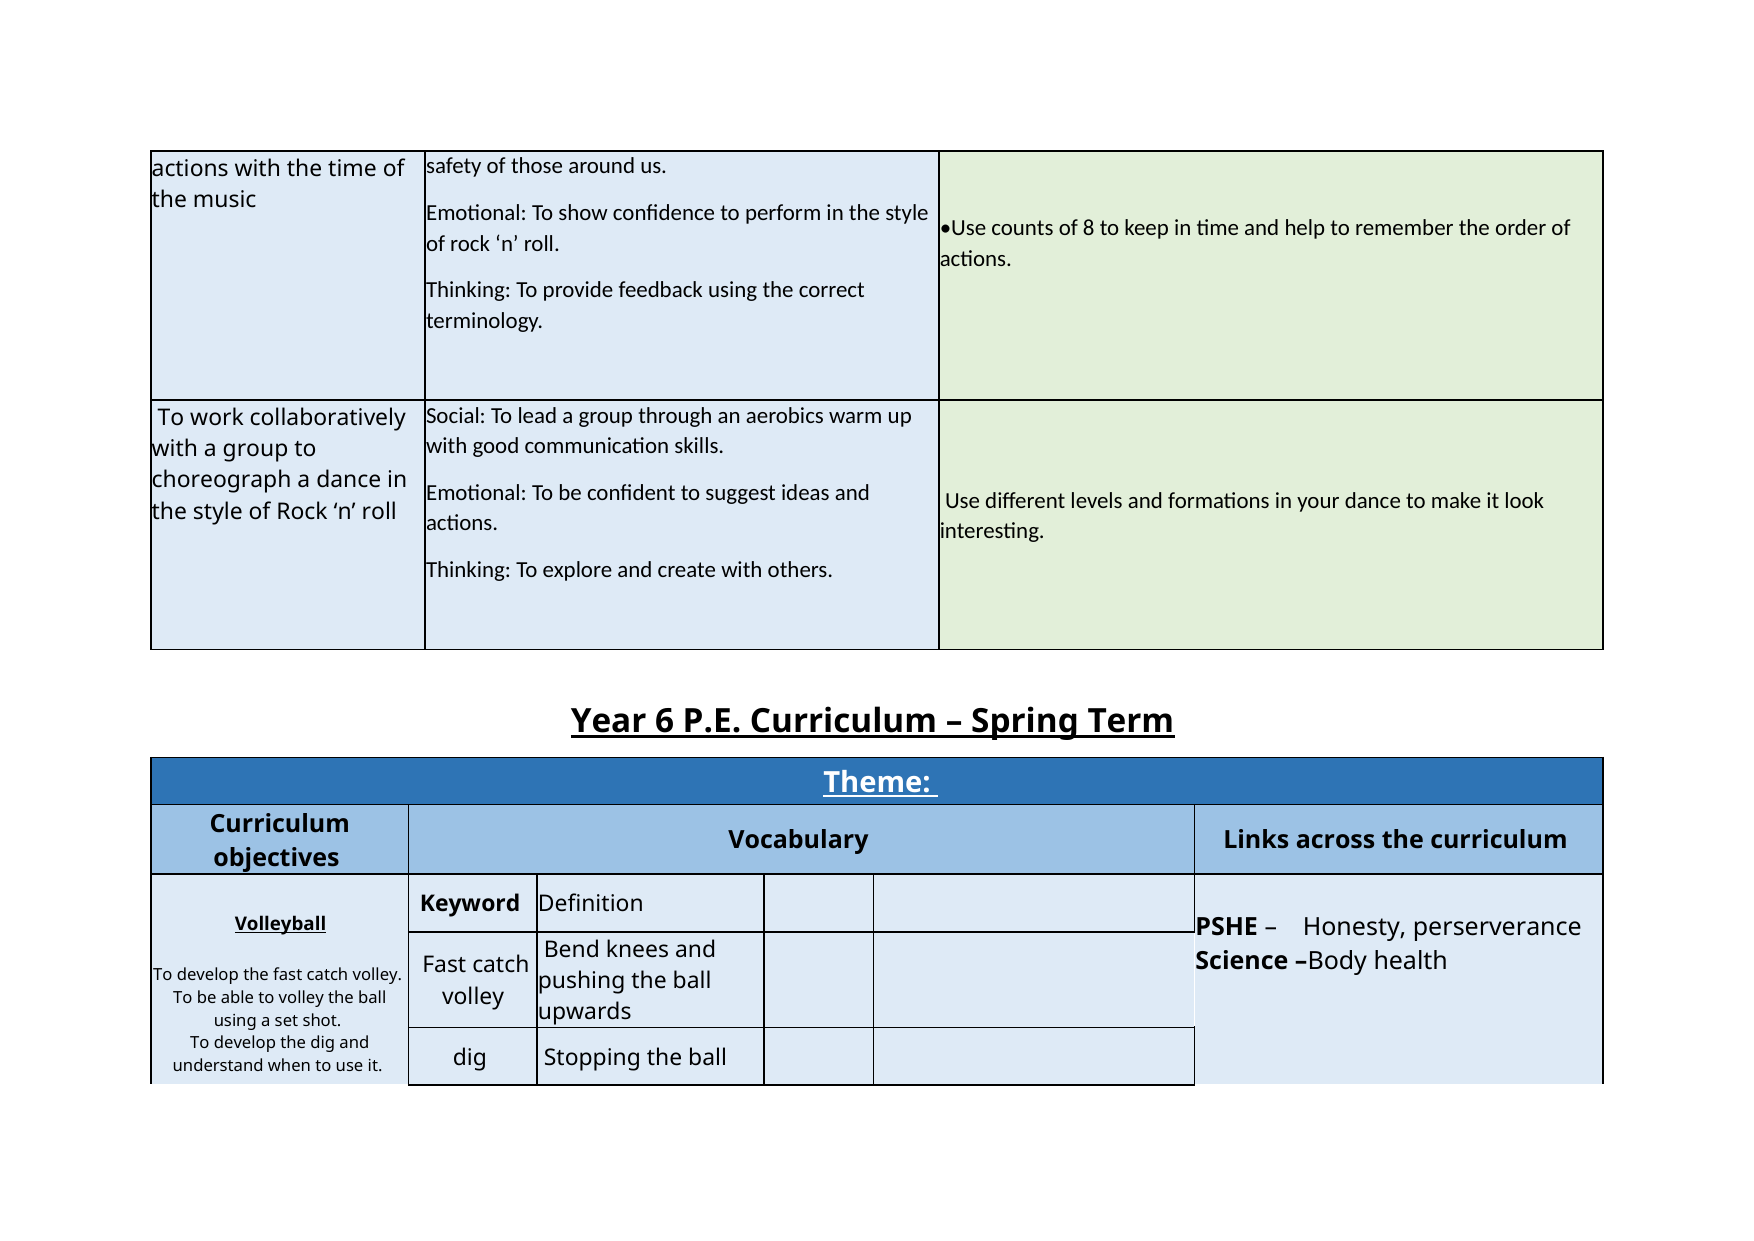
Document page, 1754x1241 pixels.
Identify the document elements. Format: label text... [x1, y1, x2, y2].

table_cell [874, 1028, 1194, 1084]
table_cell Keyword [409, 875, 536, 931]
table_cell PSHE – Honesty, perserverance Science –Body health [1195, 875, 1602, 1084]
table_cell Links across the curriculum [1195, 805, 1602, 873]
table_cell Bend knees and pushing the ball upwards [538, 933, 763, 1026]
table_cell To work collaboratively with a group to choreograph a dance in the style of Rock ‘n’ roll [152, 401, 424, 649]
table_cell [765, 875, 873, 931]
table_cell Vocabulary [409, 805, 1194, 873]
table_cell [152, 152, 424, 399]
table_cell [940, 152, 1602, 399]
table_cell [874, 875, 1194, 931]
table_cell Fast catch volley [409, 933, 536, 1026]
table_cell [765, 933, 873, 1026]
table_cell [538, 1028, 763, 1084]
table_cell [765, 1028, 873, 1084]
table_cell Volleyball To develop the fast catch volley. To be able to volley the ball using a set shot. To develop the dig and understand when to use it. To keep a continuous rally going over the net. To develop the underarm serve and learn the rules of serving. To apply the rules, skills and tactics learnt to play in a volleyball tournament. [152, 875, 408, 1084]
table_cell Curriculum objectives [152, 805, 408, 873]
text Year 6 P.E. Curriculum – Spring Term [150, 697, 1604, 743]
table_cell [874, 933, 1194, 1026]
table_cell Social: To lead a group through an aerobics warm up with good communication skills. Emotional: To be confident to suggest ideas and actions. Thinking: To explore and create with others. [426, 401, 938, 649]
table_cell Use different levels and formations in your dance to make it look interesting. [940, 401, 1602, 649]
table_cell dig [409, 1028, 536, 1084]
table_cell Definition [538, 875, 763, 931]
table_header Theme: [152, 758, 1602, 804]
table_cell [426, 152, 938, 399]
